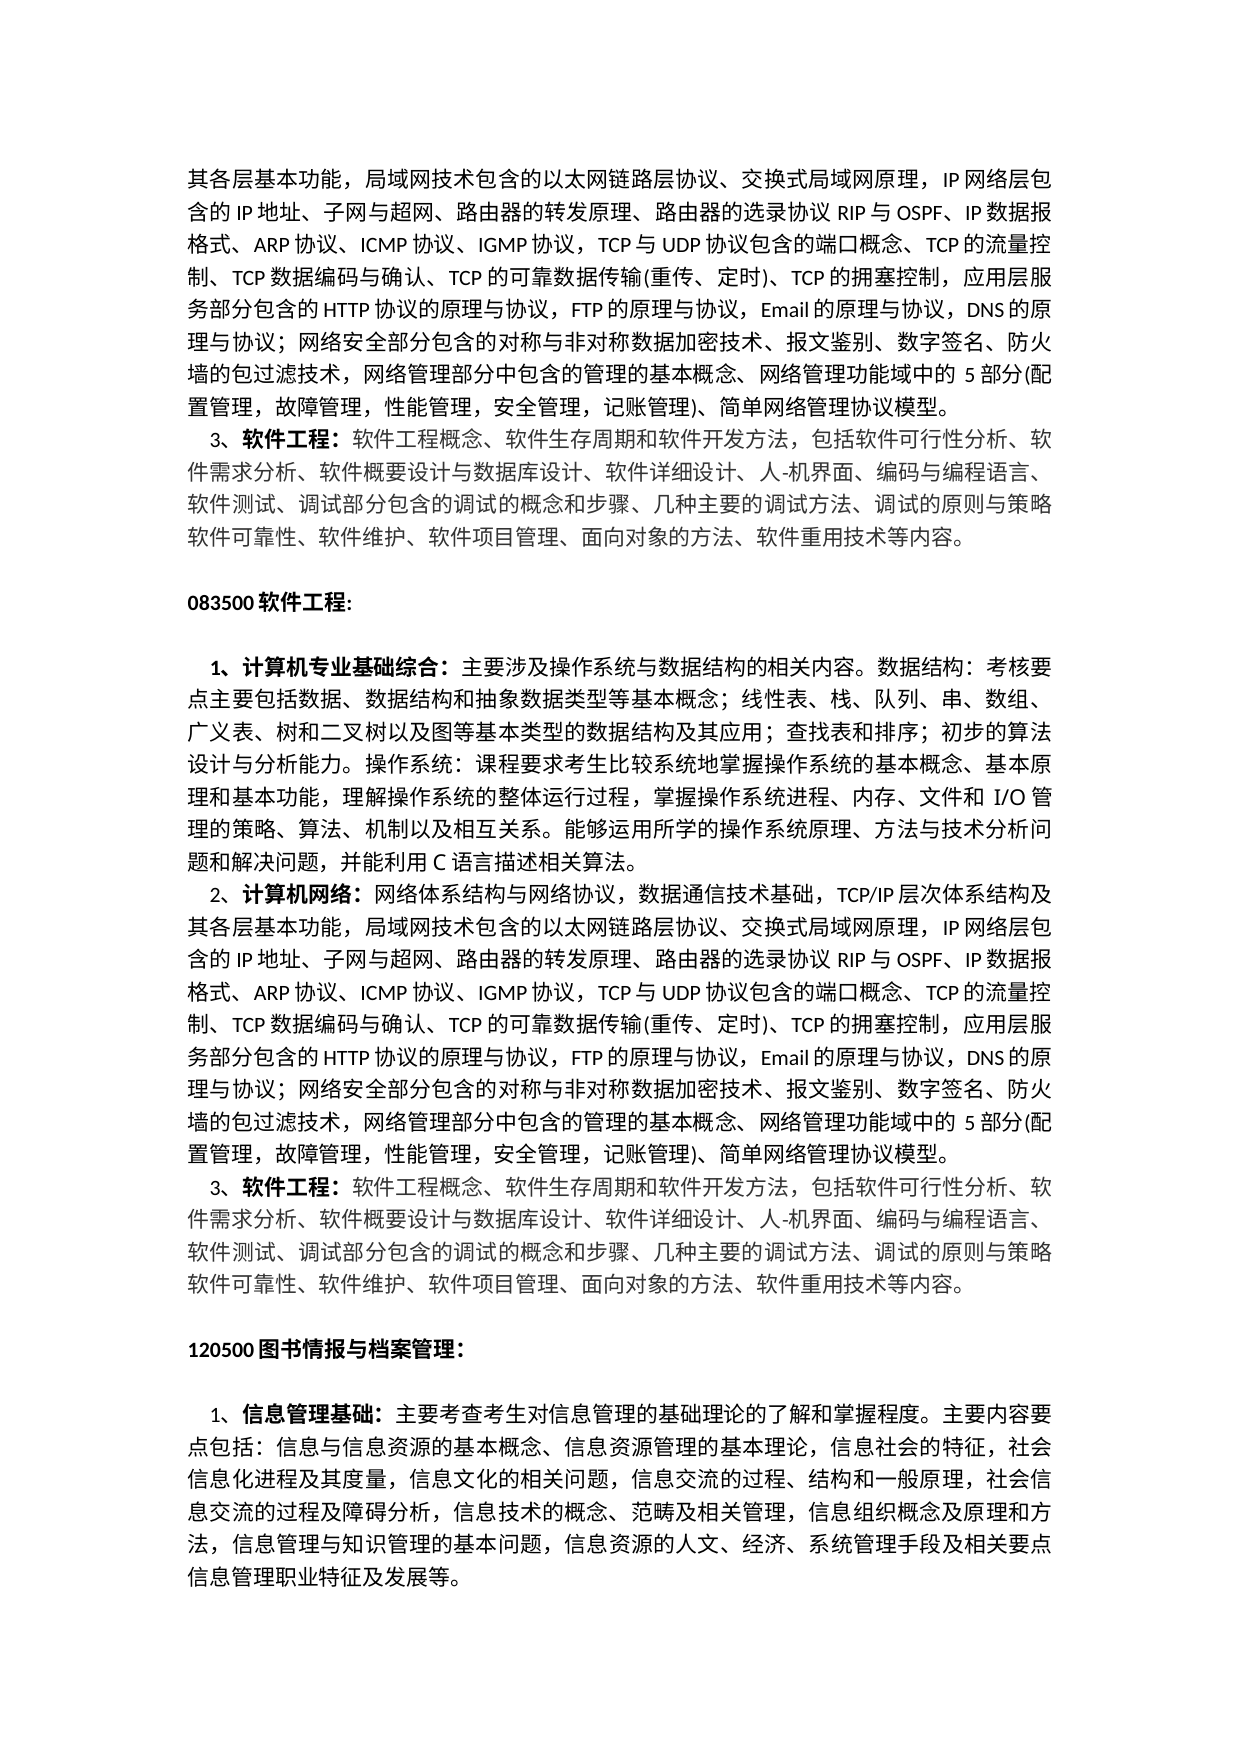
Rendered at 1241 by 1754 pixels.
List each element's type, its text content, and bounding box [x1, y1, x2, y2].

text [187, 162, 1053, 422]
text 1、信息管理基础：主要考查考生对信息管理的基础理论的了解和掌握程度。主要内容要点包括：信息与信息资源的基本概念、信息资源管理的基本理论，信息社会的特征，社会信息化进程及其度量，信息文化的相关问题，信息交流的过程、结构和一般原理，社会信息交流的过程及障碍分析，信息技术的概念、范畴及相关管理，信息组织概念及原理和方法，信息管理与知识管理的基本问题，信息资源的人文、经济、系统管理手段及相关要点，信息管理职业特征及发展等。 [187, 1397, 1053, 1592]
text 120500图书情报与档案管理： [187, 1332, 1053, 1364]
text 3、软件工程：软件工程概念、软件生存周期和软件开发方法，包括软件可行性分析、软件需求分析、软件概要设计与数据库设计、软件详细设计、人-机界面、编码与编程语言、软件测试、调试部分包含的调试的概念和步骤、几种主要的调试方法、调试的原则与策略、软件可靠性、软件维护、软件项目管理、面向对象的方法、软件重用技术等内容。 [187, 1169, 1053, 1299]
text 083500软件工程: [187, 584, 1053, 617]
text 1、计算机专业基础综合：主要涉及操作系统与数据结构的相关内容。数据结构：考核要点主要包括数据、数据结构和抽象数据类型等基本概念；线性表、栈、队列、串、数组、广义表、树和二叉树以及图等基本类型的数据结构及其应用；查找表和排序；初步的算法设计与分析能力。操作系统：课程要求考生比较系统地掌握操作系统的基本概念、基本原理和基本功能，理解操作系统的整体运行过程，掌握操作系统进程、内存、文件和I/O管理的策略、算法、机制以及相互关系。能够运用所学的操作系统原理、方法与技术分析问题和解决问题，并能利用C语言描述相关算法。 [187, 649, 1053, 877]
text 3、软件工程：软件工程概念、软件生存周期和软件开发方法，包括软件可行性分析、软件需求分析、软件概要设计与数据库设计、软件详细设计、人-机界面、编码与编程语言、软件测试、调试部分包含的调试的概念和步骤、几种主要的调试方法、调试的原则与策略、软件可靠性、软件维护、软件项目管理、面向对象的方法、软件重用技术等内容。 [187, 422, 1053, 552]
